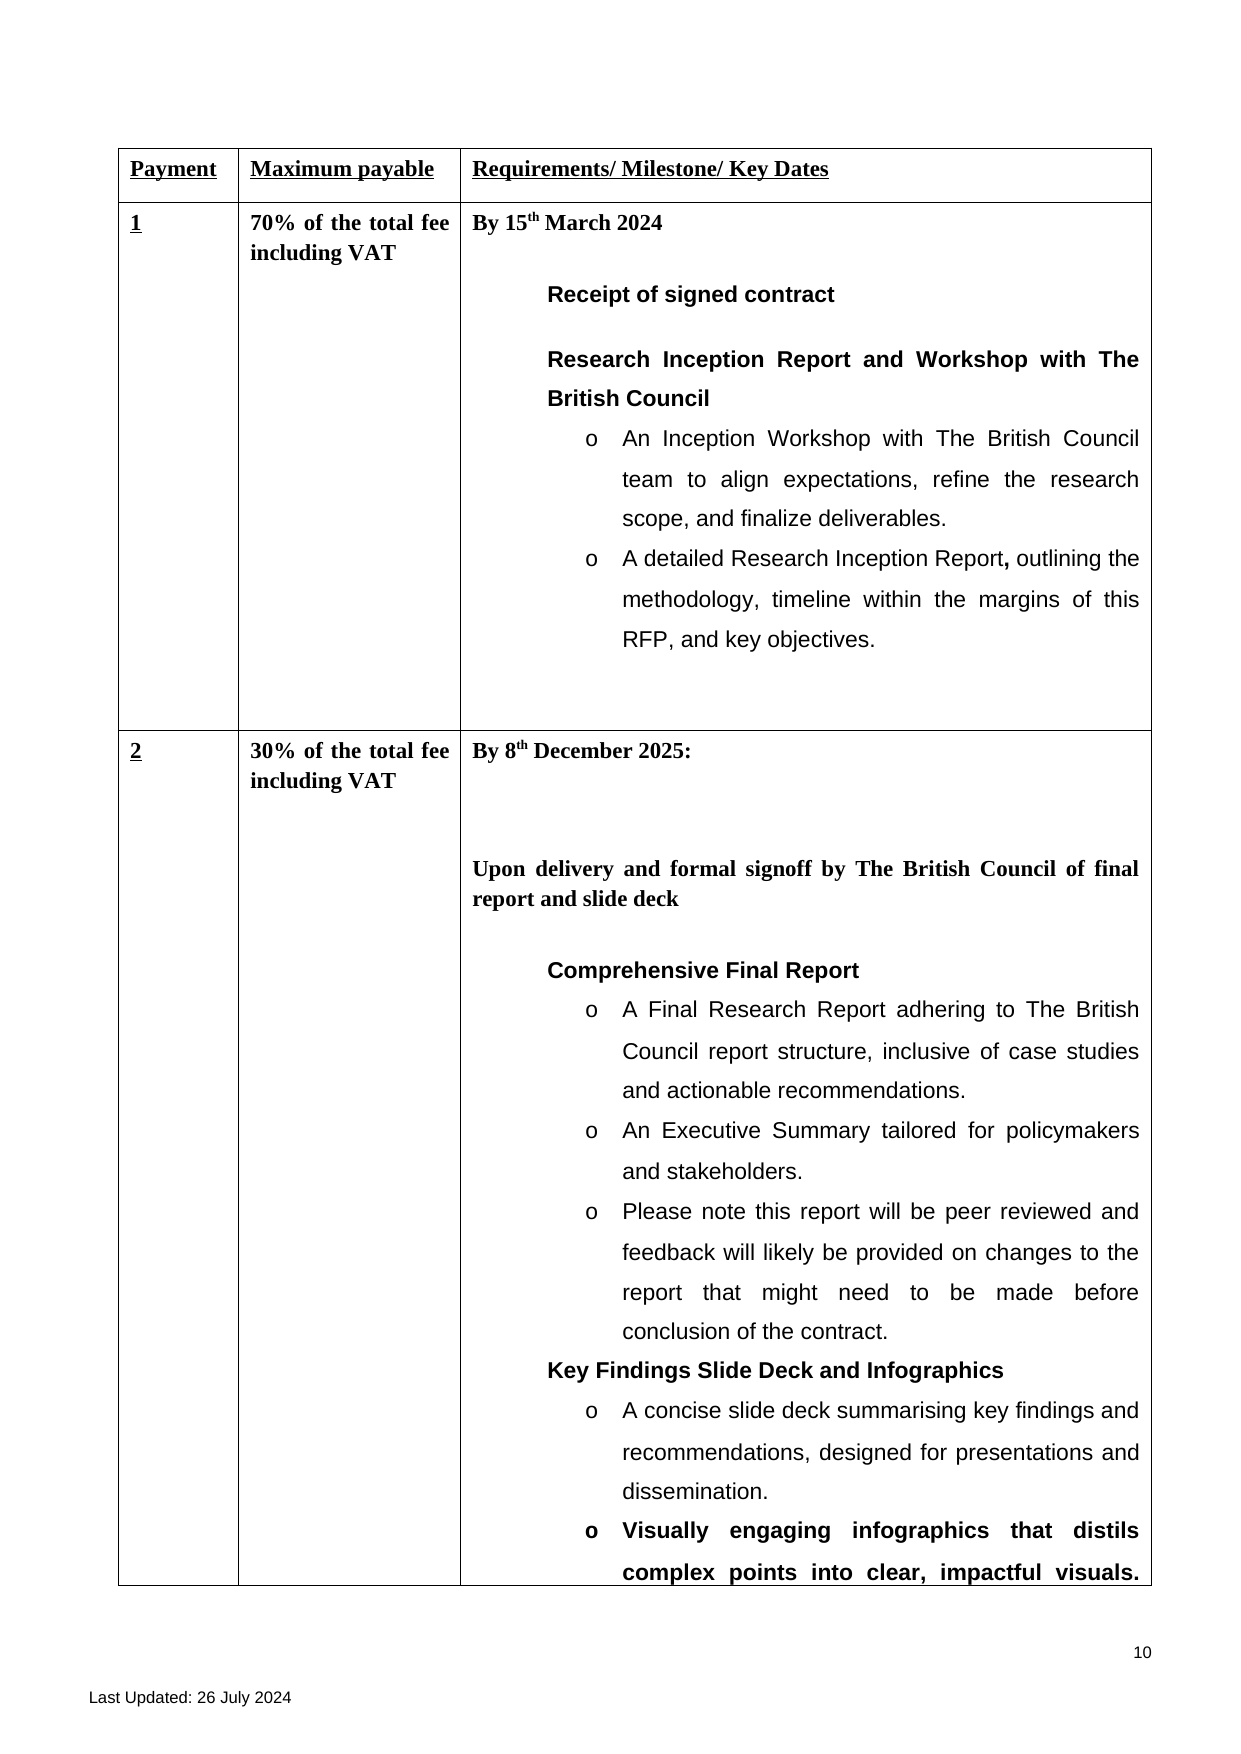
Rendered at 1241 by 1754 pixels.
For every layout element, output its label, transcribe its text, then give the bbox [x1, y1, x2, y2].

table_header Maximum payable [239, 149, 460, 202]
table_cell By 15th March 2024 Receipt of signed contract Research Inception Report and Workshop with The British Council An Inception Workshop with The British Council team to align expectations, refine the research scope, and finalize deliverables. A detailed Research Inception Report, outlining the methodology, timeline within the margins of this RFP, and key objectives. [461, 203, 1151, 730]
table_cell 70% of the total fee including VAT [239, 203, 460, 730]
table_header Requirements/ Milestone/ Key Dates [461, 149, 1151, 202]
table_header Payment [119, 149, 238, 202]
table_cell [239, 731, 460, 1585]
table_cell 1 [119, 203, 238, 730]
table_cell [461, 731, 1151, 1585]
table_cell 2 [119, 731, 238, 1585]
